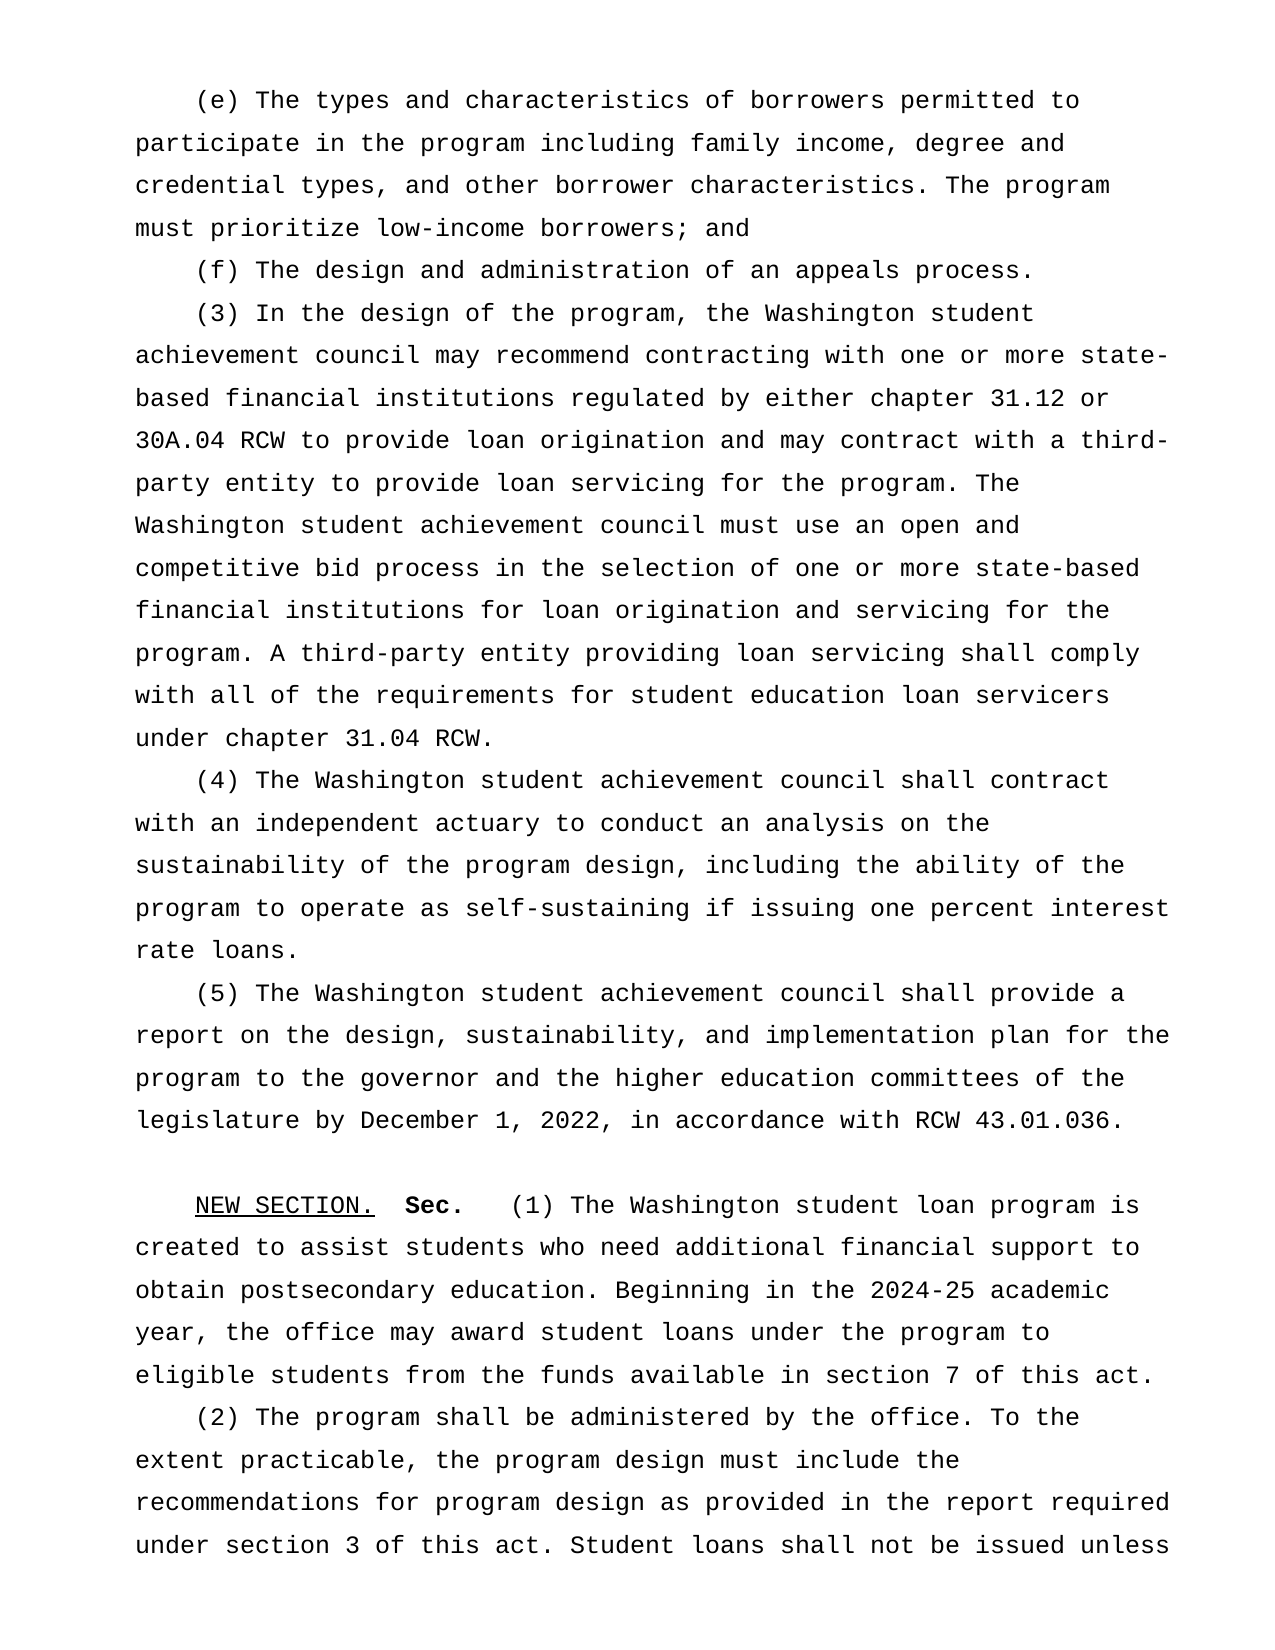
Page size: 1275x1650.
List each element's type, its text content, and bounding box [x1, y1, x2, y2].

text (e) The types and characteristics of borrowers permitted to participate in the program including family income, degree and credential types, and other borrower characteristics. The program must prioritize low-income borrowers; and [135, 75, 1170, 245]
text (4) The Washington student achievement council shall contract with an independent actuary to conduct an analysis on the sustainability of the program design, including the ability of the program to operate as self-sustaining if issuing one percent interest rate loans. [135, 755, 1170, 967]
text (3) In the design of the program, the Washington student achievement council may recommend contracting with one or more state-based financial institutions regulated by either chapter 31.12 or 30A.04 RCW to provide loan origination and may contract with a third-party entity to provide loan servicing for the program. The Washington student achievement council must use an open and competitive bid process in the selection of one or more state-based financial institutions for loan origination and servicing for the program. A third-party entity providing loan servicing shall comply with all of the requirements for student education loan servicers under chapter 31.04 RCW. [135, 287, 1170, 755]
text (5) The Washington student achievement council shall provide a report on the design, sustainability, and implementation plan for the program to the governor and the higher education committees of the legislature by December 1, 2022, in accordance with RCW 43.01.036. [135, 967, 1170, 1137]
text (f) The design and administration of an appeals process. [135, 245, 1170, 287]
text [135, 1392, 1170, 1562]
text NEW SECTION. Sec. (1) The Washington student loan program is created to assist students who need additional financial support to obtain postsecondary education. Beginning in the 2024-25 academic year, the office may award student loans under the program to eligible students from the funds available in section 7 of this act. [135, 1179, 1170, 1392]
